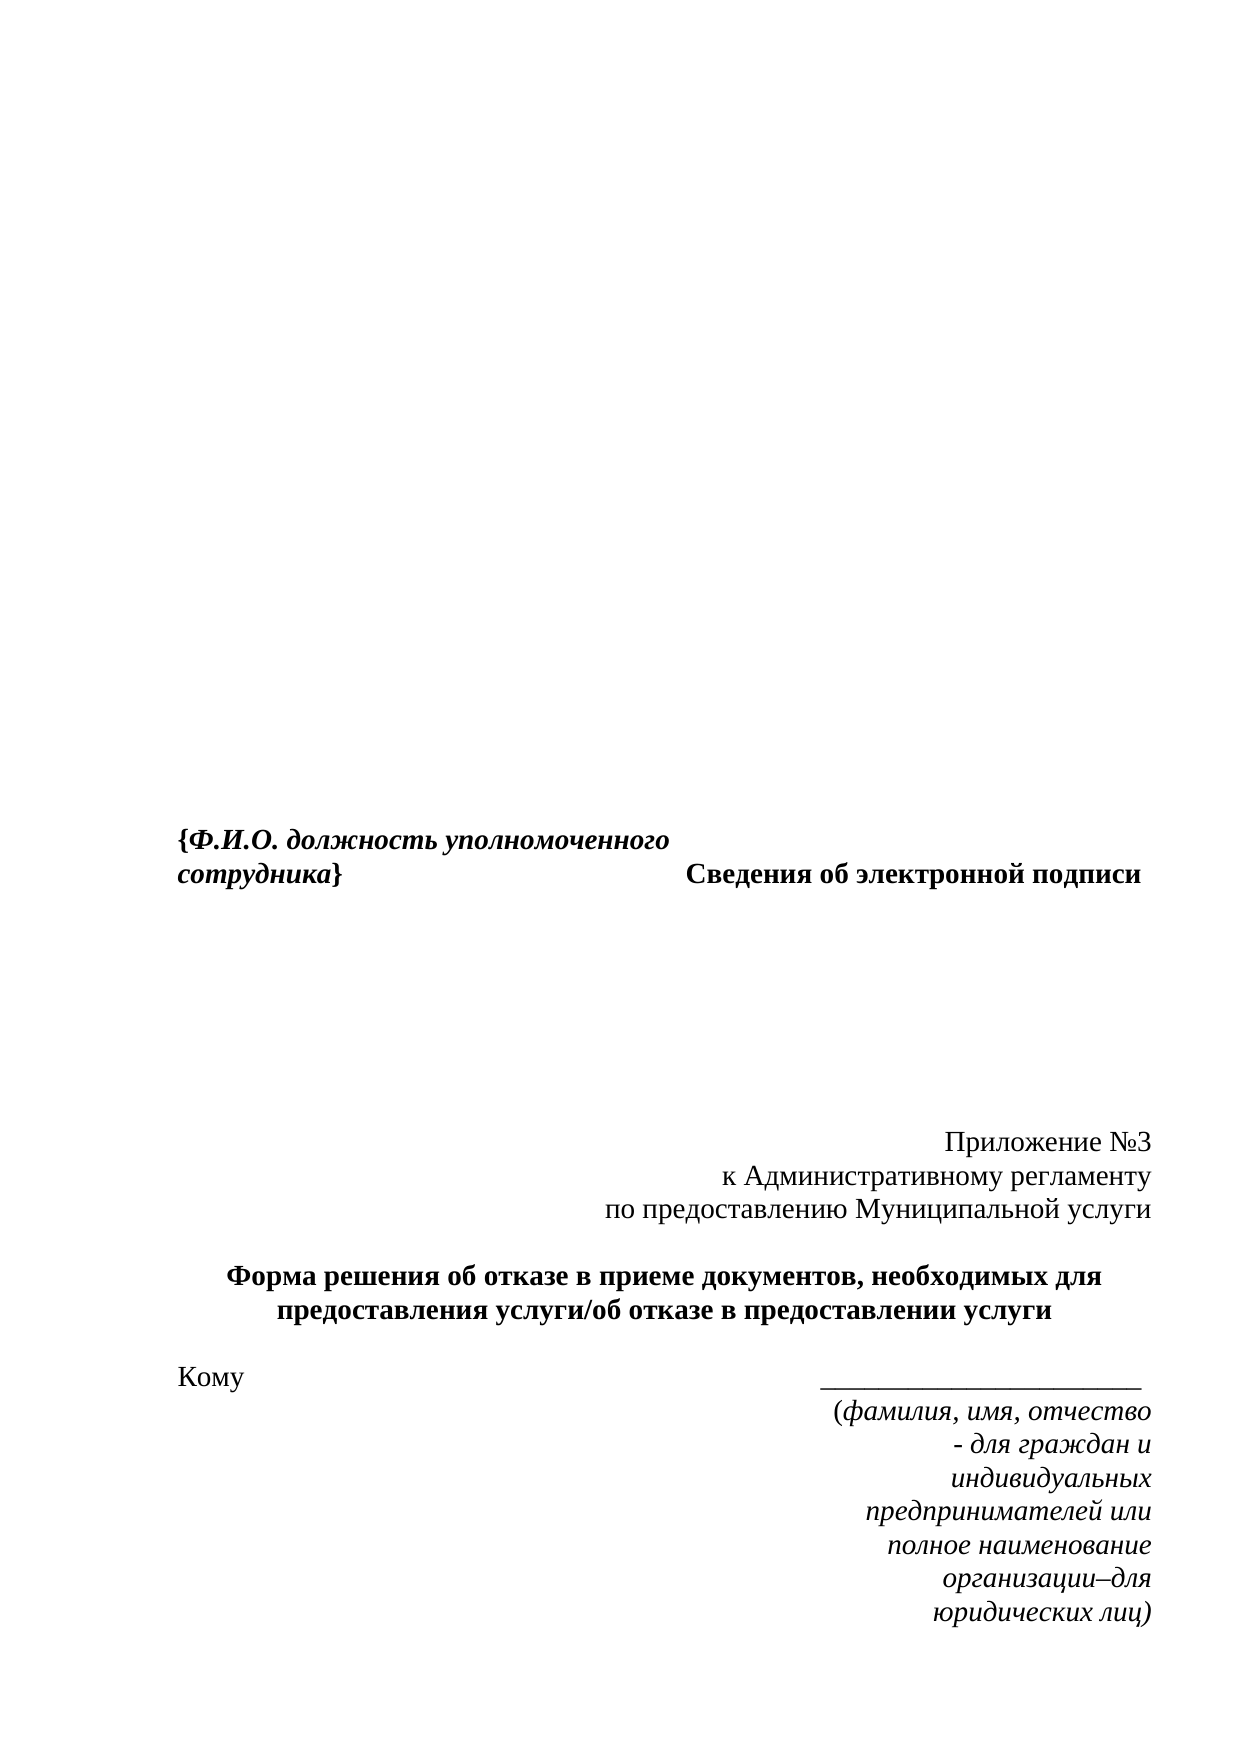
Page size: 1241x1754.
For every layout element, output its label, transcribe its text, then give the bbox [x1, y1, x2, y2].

text к Административному регламенту [177, 1158, 1152, 1191]
text полное наименование [177, 1527, 1152, 1560]
text Приложение №3 [177, 1124, 1152, 1158]
text предпринимателей или [177, 1493, 1152, 1527]
text сотрудника} Сведения об электронной подписи [177, 856, 1152, 889]
text Кому ______________________ [177, 1359, 1152, 1393]
text юридических лиц) [177, 1594, 1152, 1627]
text Форма решения об отказе в приеме документов, необходимых для предоставления услуги/об отказе в предоставлении услуги [177, 1258, 1152, 1326]
text - для граждан и [177, 1426, 1152, 1460]
text по предоставлению Муниципальной услуги [177, 1191, 1152, 1225]
text организации–для [177, 1560, 1152, 1594]
text индивидуальных [177, 1460, 1152, 1493]
text (фамилия, имя, отчество [177, 1393, 1152, 1426]
text {Ф.И.О. должность уполномоченного [177, 822, 1152, 856]
